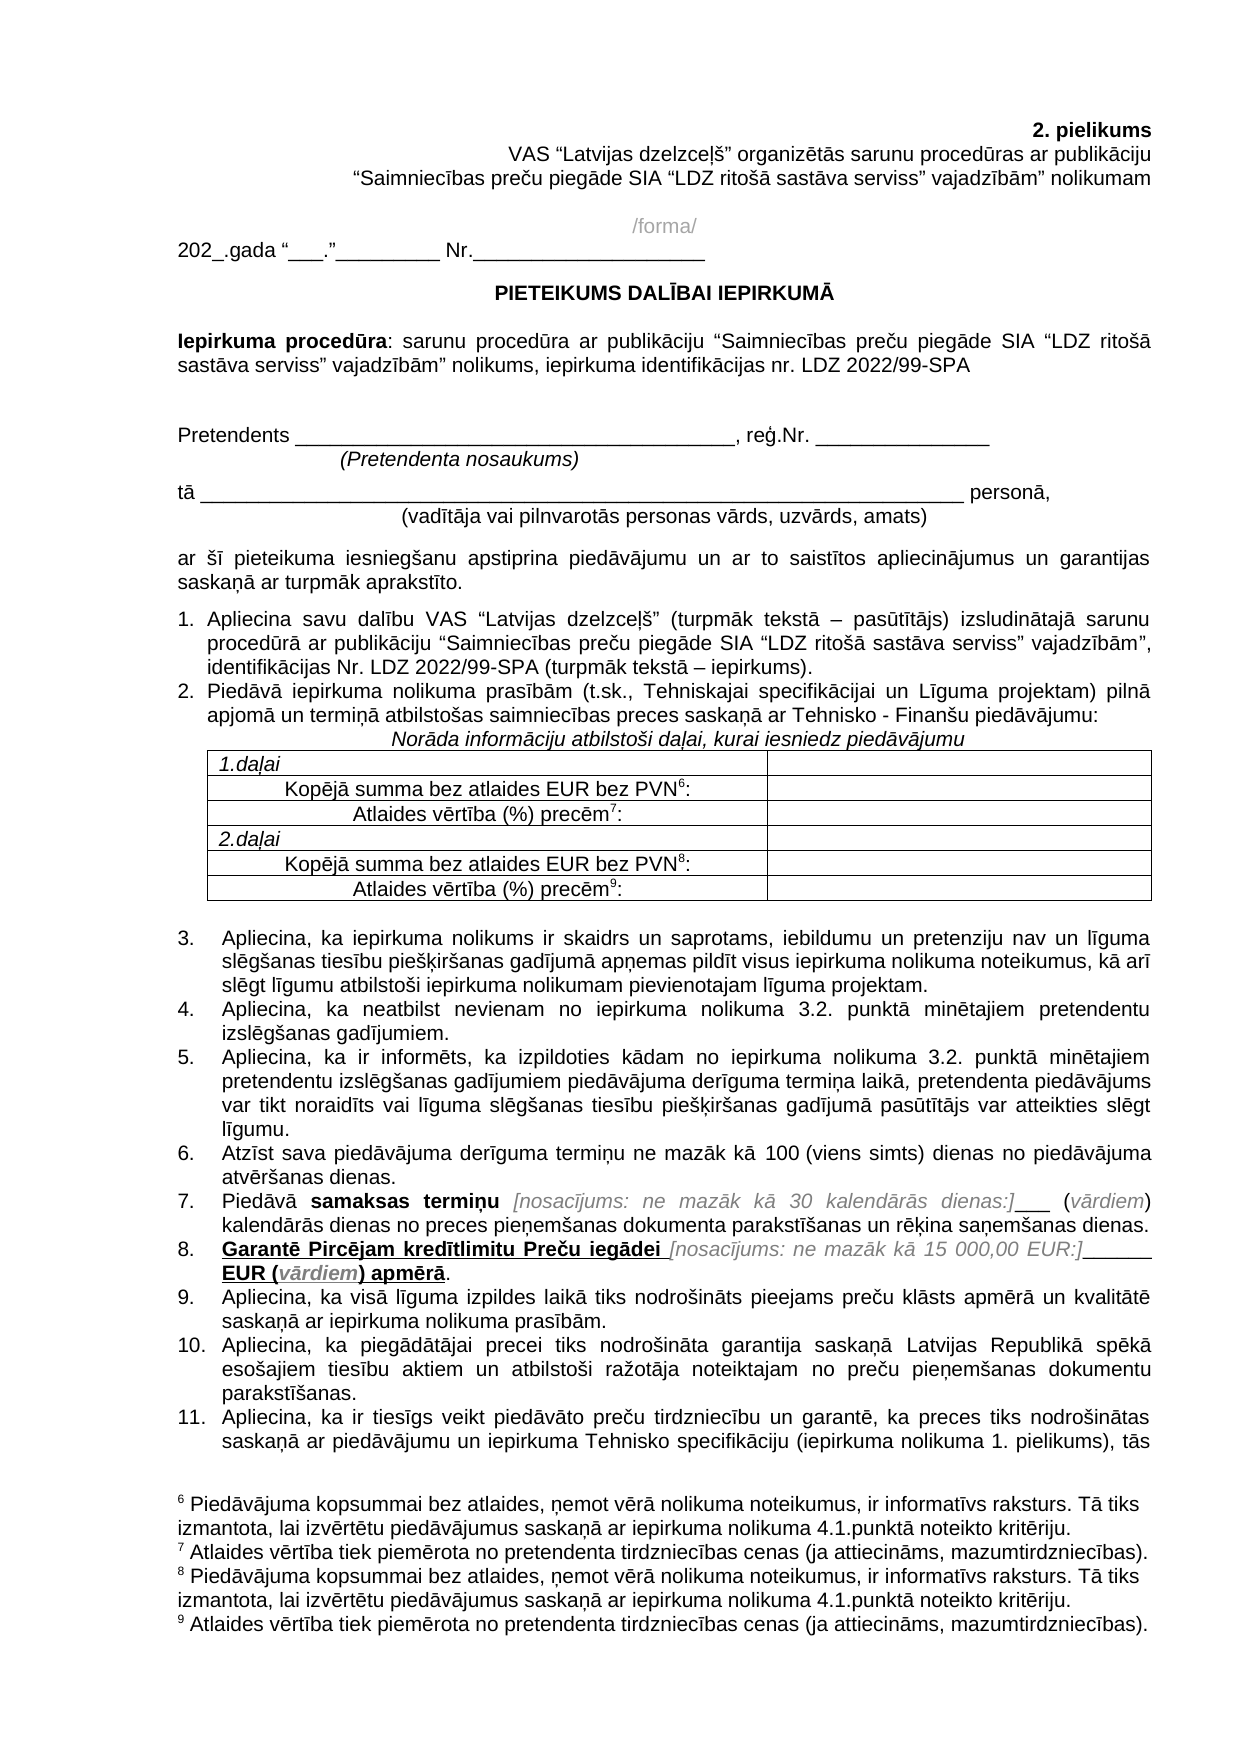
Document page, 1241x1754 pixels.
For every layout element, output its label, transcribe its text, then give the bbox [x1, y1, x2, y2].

list Apliecina, ka piegādātājai precei tiks nodrošināta garantija saskaņā Latvijas Republikā spēkā esošajiem tiesību aktiem un atbilstoši ražotāja noteiktajam no preču pieņemšanas dokumentu parakstīšanas. [177, 1333, 1152, 1404]
table_cell [768, 826, 1151, 850]
table_cell [768, 776, 1151, 800]
text ar šī pieteikuma iesniegšanu apstiprina piedāvājumu un ar to saistītos apliecinājumus un garantijas saskaņā ar turpmāk aprakstīto. [177, 546, 1152, 594]
list Apliecina, ka iepirkuma nolikums ir skaidrs un saprotams, iebildumu un pretenziju nav un līguma slēgšanas tiesību piešķiršanas gadījumā apņemas pildīt visus iepirkuma nolikuma noteikumus, kā arī slēgt līgumu atbilstoši iepirkuma nolikumam pievienotajam līguma projektam. [177, 925, 1152, 997]
table_cell [768, 851, 1151, 875]
list Garantē Pircējam kredītlimitu Preču iegādei [nosacījums: ne mazāk kā 15 000,00 EUR:]______ EUR (vārdiem) apmērā. [177, 1237, 1152, 1285]
list Atzīst sava piedāvājuma derīguma termiņu ne mazāk kā 100 (viens simts) dienas no piedāvājuma atvēršanas dienas. [177, 1141, 1152, 1189]
text /forma/ [177, 214, 1152, 238]
table_cell Kopējā summa bez atlaides EUR bez PVN: [208, 851, 767, 875]
text Norāda informāciju atbilstoši daļai, kurai iesniedz piedāvājumu [207, 726, 1152, 750]
table_header [768, 751, 1151, 775]
table_cell Atlaides vērtība (%) precēm: [208, 801, 767, 825]
text (vadītāja vai pilnvarotās personas vārds, uzvārds, amats) [177, 503, 1152, 527]
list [177, 1404, 1152, 1452]
text Pretendents ______________________________________, reģ.Nr. _______________ [177, 423, 1152, 447]
table_header 1.daļai [208, 751, 767, 775]
table_cell [768, 876, 1151, 900]
text tā __________________________________________________________________ personā, [177, 479, 1152, 503]
text 202_.gada “___.”_________ Nr.____________________ [177, 238, 1152, 262]
text 2. pielikums [177, 118, 1152, 142]
list Apliecina, ka visā līguma izpildes laikā tiks nodrošināts pieejams preču klāsts apmērā un kvalitātē saskaņā ar iepirkuma nolikuma prasībām. [177, 1285, 1152, 1333]
table_cell Atlaides vērtība (%) precēm: [208, 876, 767, 900]
text VAS “Latvijas dzelzceļš” organizētās sarunu procedūras ar publikāciju [177, 142, 1152, 166]
list Apliecina, ka ir informēts, ka izpildoties kādam no iepirkuma nolikuma 3.2. punktā minētajiem pretendentu izslēgšanas gadījumiem piedāvājuma derīguma termiņa laikā, pretendenta piedāvājums var tikt noraidīts vai līguma slēgšanas tiesību piešķiršanas gadījumā pasūtītājs var atteikties slēgt līgumu. [177, 1045, 1152, 1141]
text (Pretendenta nosaukums) [177, 447, 1152, 471]
list Apliecina savu dalību VAS “Latvijas dzelzceļš” (turpmāk tekstā – pasūtītājs) izsludinātajā sarunu procedūrā ar publikāciju “Saimniecības preču piegāde SIA “LDZ ritošā sastāva serviss” vajadzībām”, identifikācijas Nr. LDZ 2022/99-SPA (turpmāk tekstā – iepirkums). [177, 607, 1152, 678]
text “Saimniecības preču piegāde SIA “LDZ ritošā sastāva serviss” vajadzībām” nolikumam [177, 166, 1152, 190]
list Apliecina, ka neatbilst nevienam no iepirkuma nolikuma 3.2. punktā minētajiem pretendentu izslēgšanas gadījumiem. [177, 997, 1152, 1045]
table_cell Kopējā summa bez atlaides EUR bez PVN: [208, 776, 767, 800]
text Iepirkuma procedūra: sarunu procedūra ar publikāciju “Saimniecības preču piegāde SIA “LDZ ritošā sastāva serviss” vajadzībām” nolikums, iepirkuma identifikācijas nr. LDZ 2022/99-SPA [177, 328, 1152, 376]
subtitle PIETEIKUMS DALĪBAI iepirkumā [177, 281, 1152, 304]
table_cell 2.daļai [208, 826, 767, 850]
table_cell [768, 801, 1151, 825]
list Piedāvā samaksas termiņu [nosacījums: ne mazāk kā 30 kalendārās dienas:]___ (vārdiem) kalendārās dienas no preces pieņemšanas dokumenta parakstīšanas un rēķina saņemšanas dienas. [177, 1189, 1152, 1237]
list Piedāvā iepirkuma nolikuma prasībām (t.sk., Tehniskajai specifikācijai un Līguma projektam) pilnā apjomā un termiņā atbilstošas saimniecības preces saskaņā ar Tehnisko - Finanšu piedāvājumu: [177, 678, 1152, 726]
